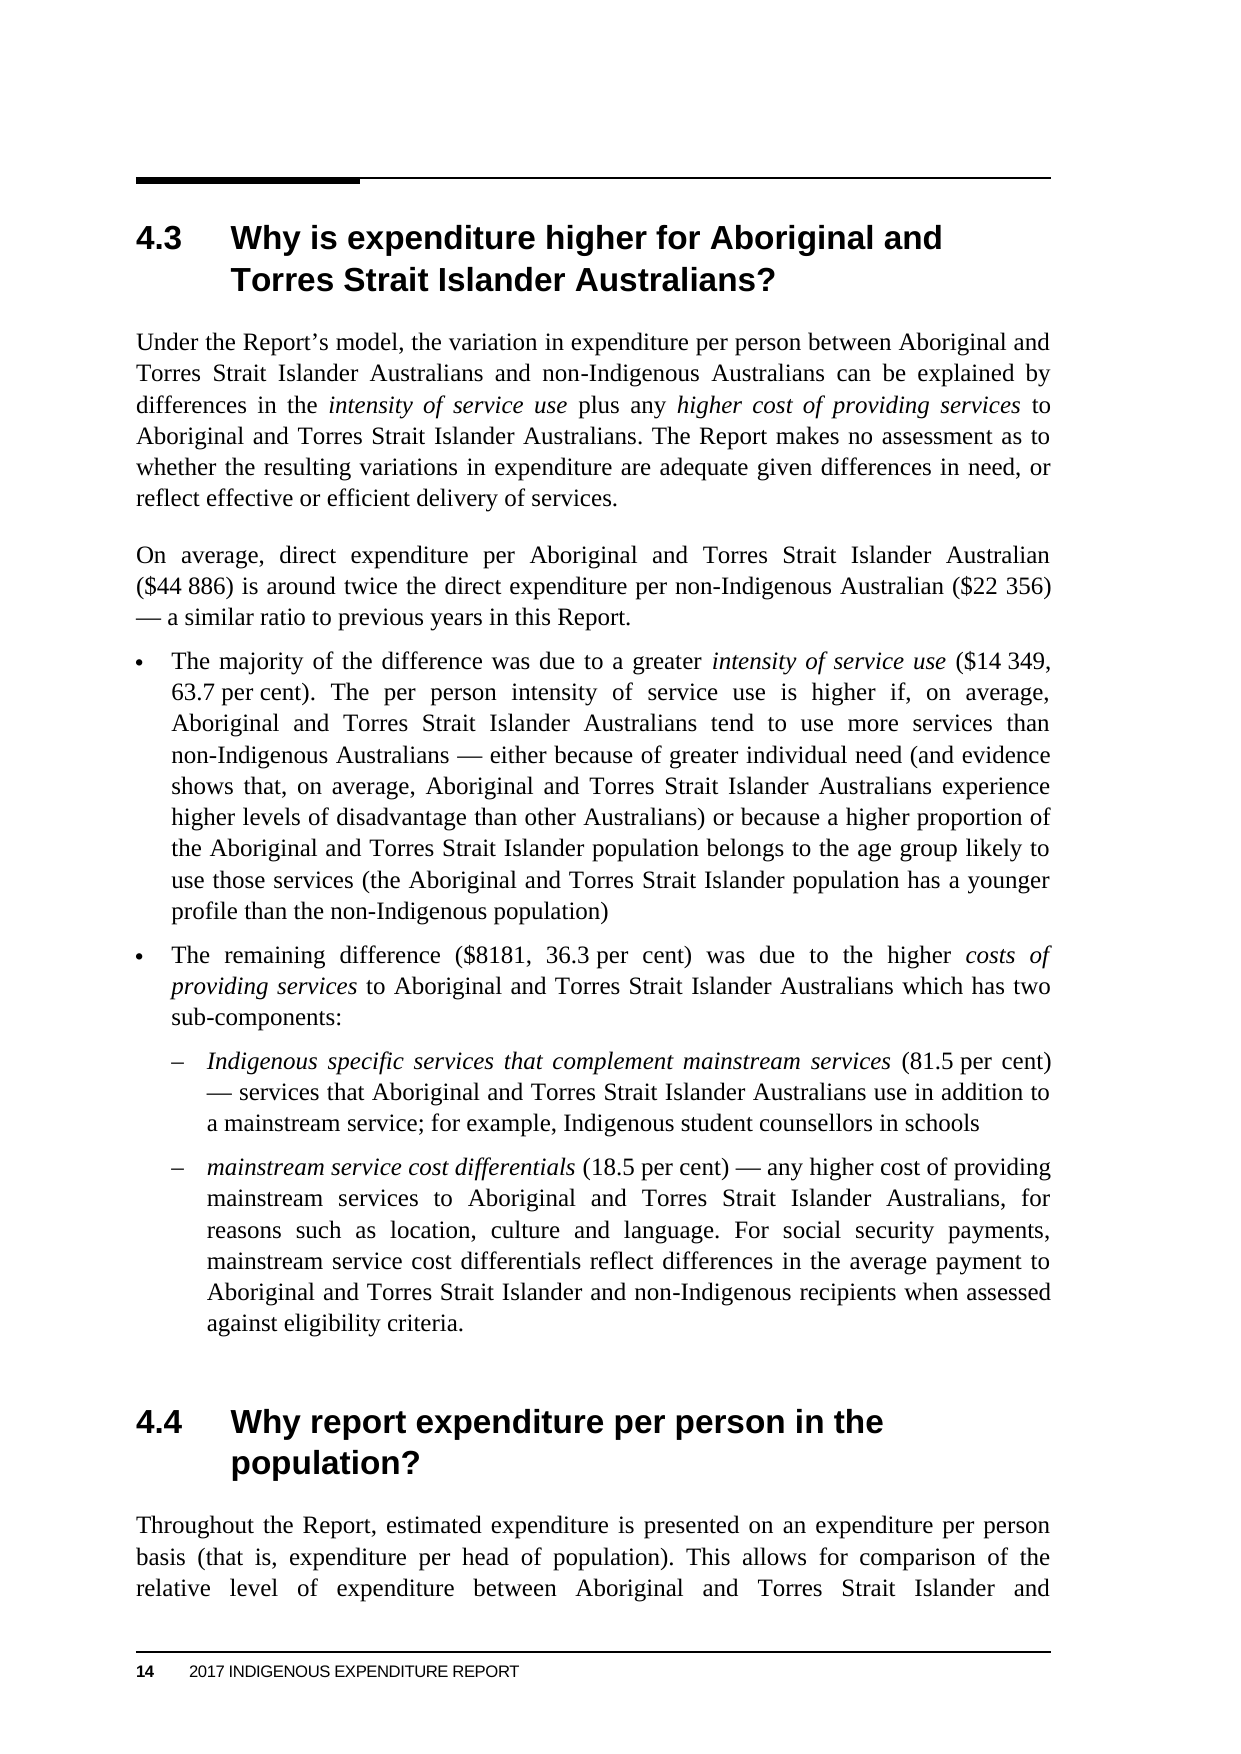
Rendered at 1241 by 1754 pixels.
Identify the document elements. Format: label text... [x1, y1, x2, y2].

subtitle 4.4 Why report expenditure per person in the population? [136, 1400, 1051, 1483]
list mainstream service cost differentials (18.5 per cent) — any higher cost of providing mainstream services to Aboriginal and Torres Strait Islander Australians, for reasons such as location, culture and language. For social security payments, mainstream service cost differentials reflect differences in the average payment to Aboriginal and Torres Strait Islander and non-Indigenous recipients when assessed against eligibility criteria. [171, 1150, 1051, 1337]
subtitle 4.3 Why is expenditure higher for Aboriginal and Torres Strait Islander Australians? [136, 216, 1051, 300]
text Under the Report’s model, the variation in expenditure per person between Aboriginal and Torres Strait Islander Australians and non-Indigenous Australians can be explained by differences in the intensity of service use plus any higher cost of providing services to Aboriginal and Torres Strait Islander Australians. The Report makes no assessment as to whether the resulting variations in expenditure are adequate given differences in need, or reflect effective or efficient delivery of services. [136, 325, 1051, 512]
list The majority of the difference was due to a greater intensity of service use ($14 349, 63.7 per cent). The per person intensity of service use is higher if, on average, Aboriginal and Torres Strait Islander Australians tend to use more services than non-Indigenous Australians — either because of greater individual need (and evidence shows that, on average, Aboriginal and Torres Strait Islander Australians experience higher levels of disadvantage than other Australians) or because a higher proportion of the Aboriginal and Torres Strait Islander population belongs to the age group likely to use those services (the Aboriginal and Torres Strait Islander population has a younger profile than the non-Indigenous population) [136, 643, 1051, 925]
list Indigenous specific services that complement mainstream services (81.5 per cent) — services that Aboriginal and Torres Strait Islander Australians use in addition to a mainstream service; for example, Indigenous student counsellors in schools [171, 1043, 1051, 1137]
text On average, direct expenditure per Aboriginal and Torres Strait Islander Australian ($44 886) is around twice the direct expenditure per non-Indigenous Australian ($22 356) — a similar ratio to previous years in this Report. [136, 537, 1051, 631]
list The remaining difference ($8181, 36.3 per cent) was due to the higher costs of providing services to Aboriginal and Torres Strait Islander Australians which has two sub-components: [136, 937, 1051, 1031]
